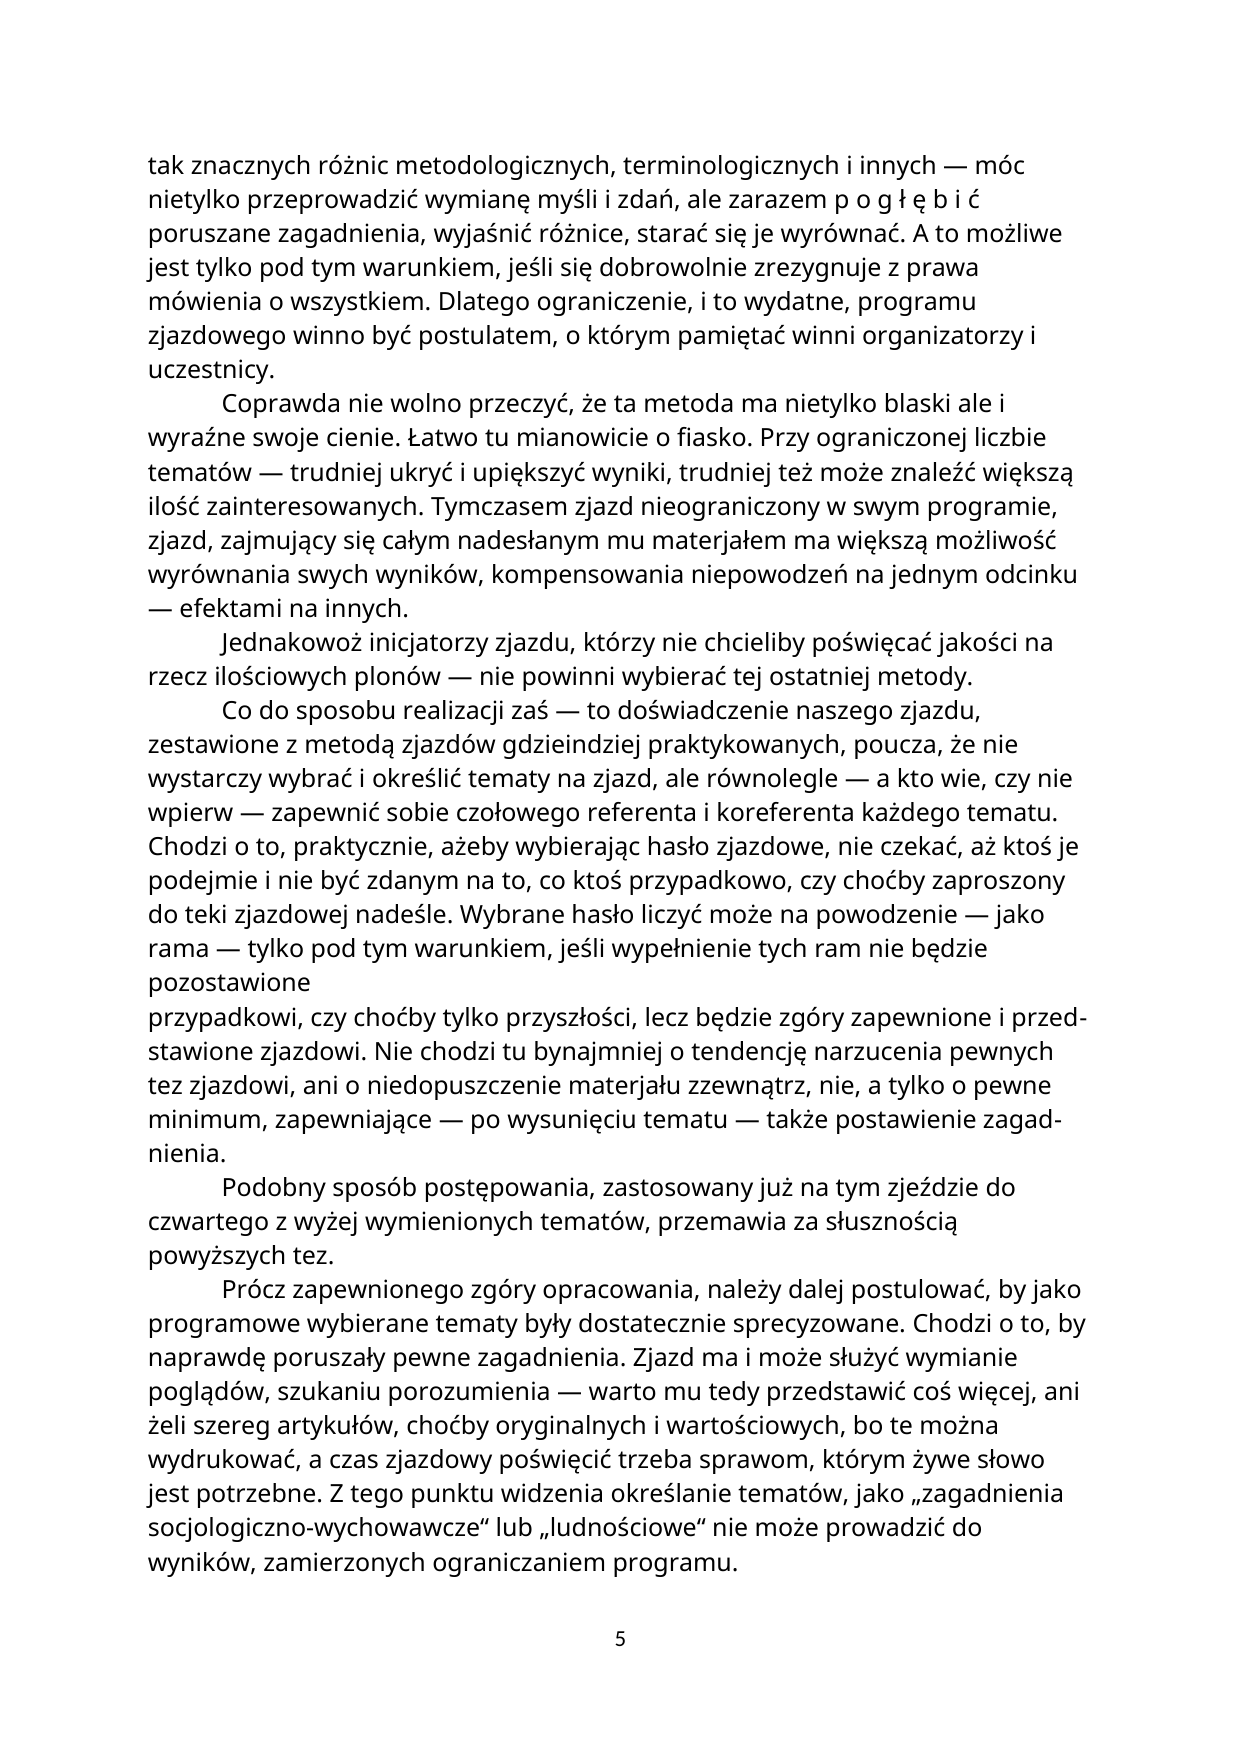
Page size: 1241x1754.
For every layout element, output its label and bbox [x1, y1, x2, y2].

text [148, 148, 1093, 1578]
